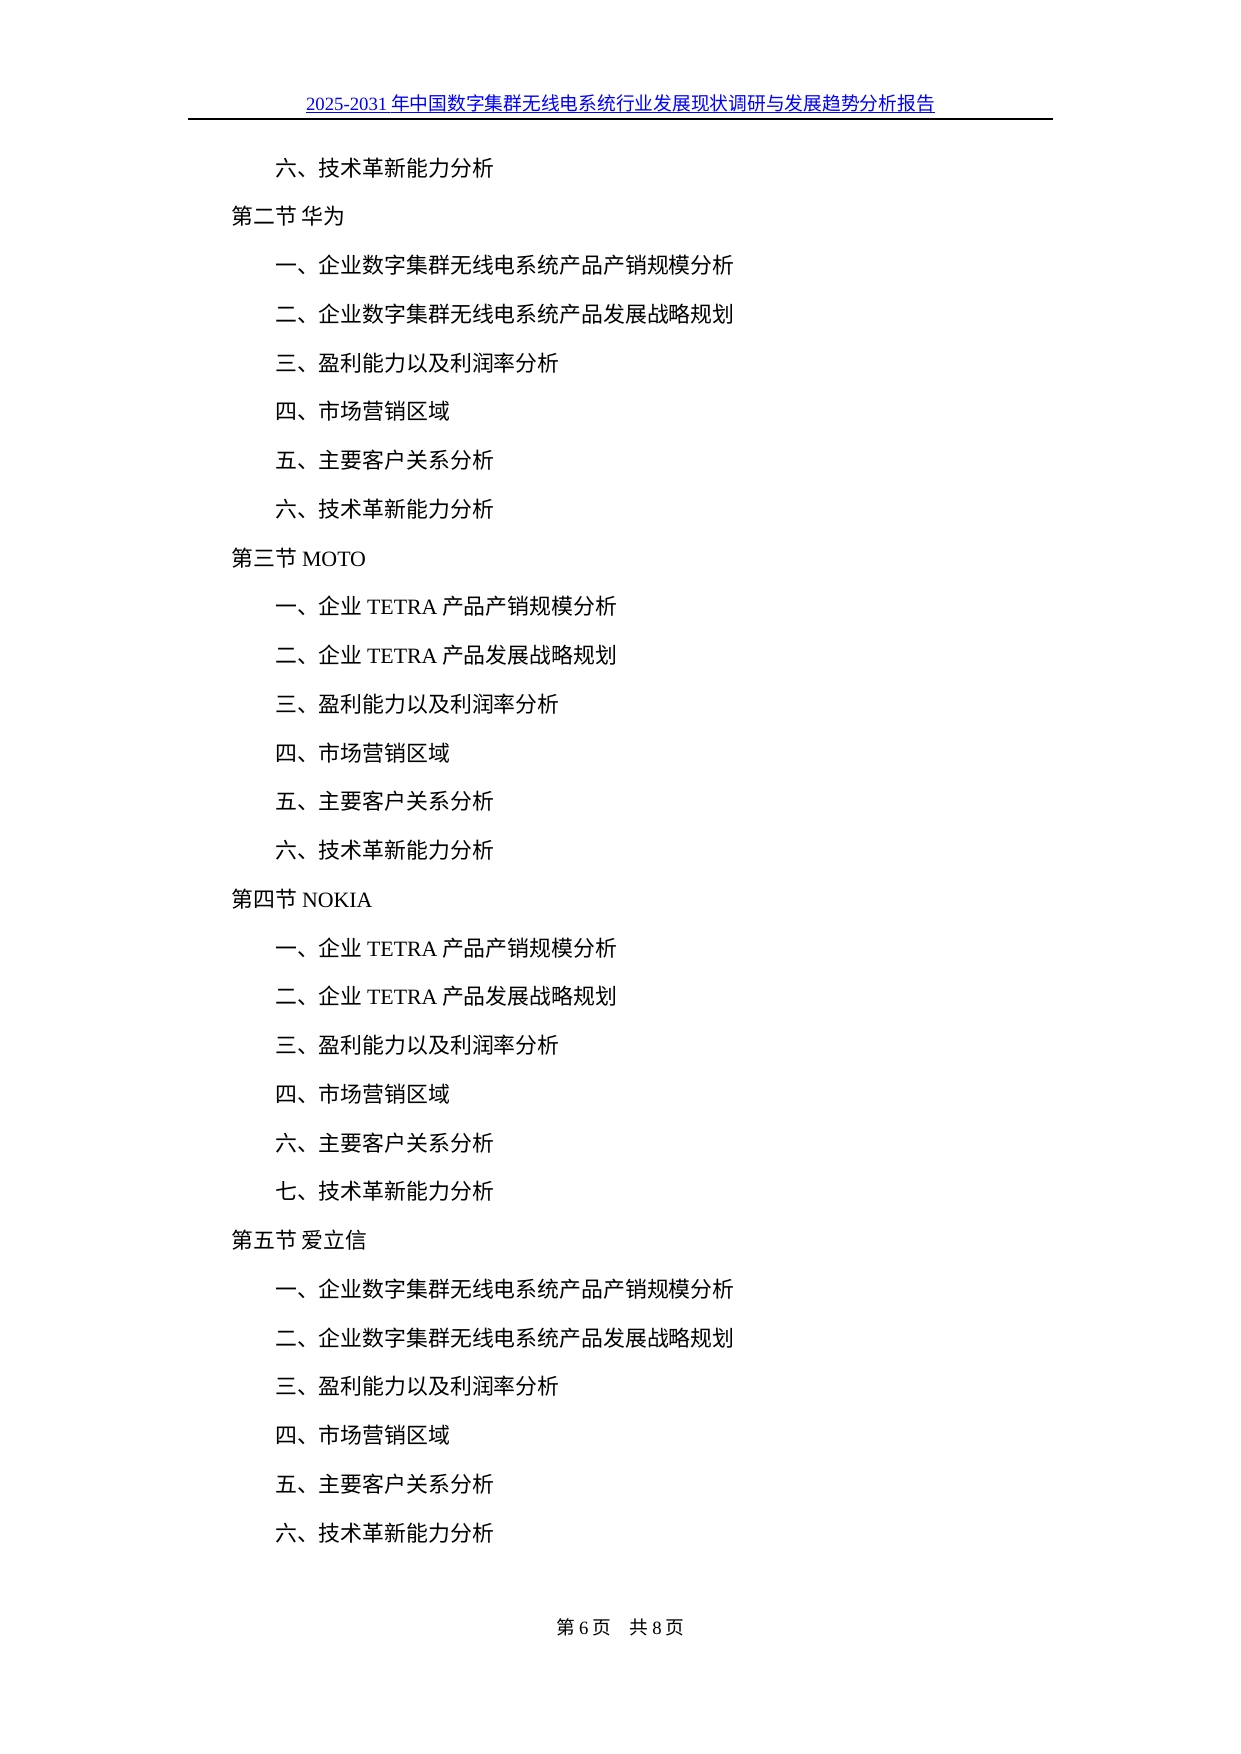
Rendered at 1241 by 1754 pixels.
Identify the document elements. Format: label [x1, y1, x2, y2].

text [187, 150, 1053, 1548]
